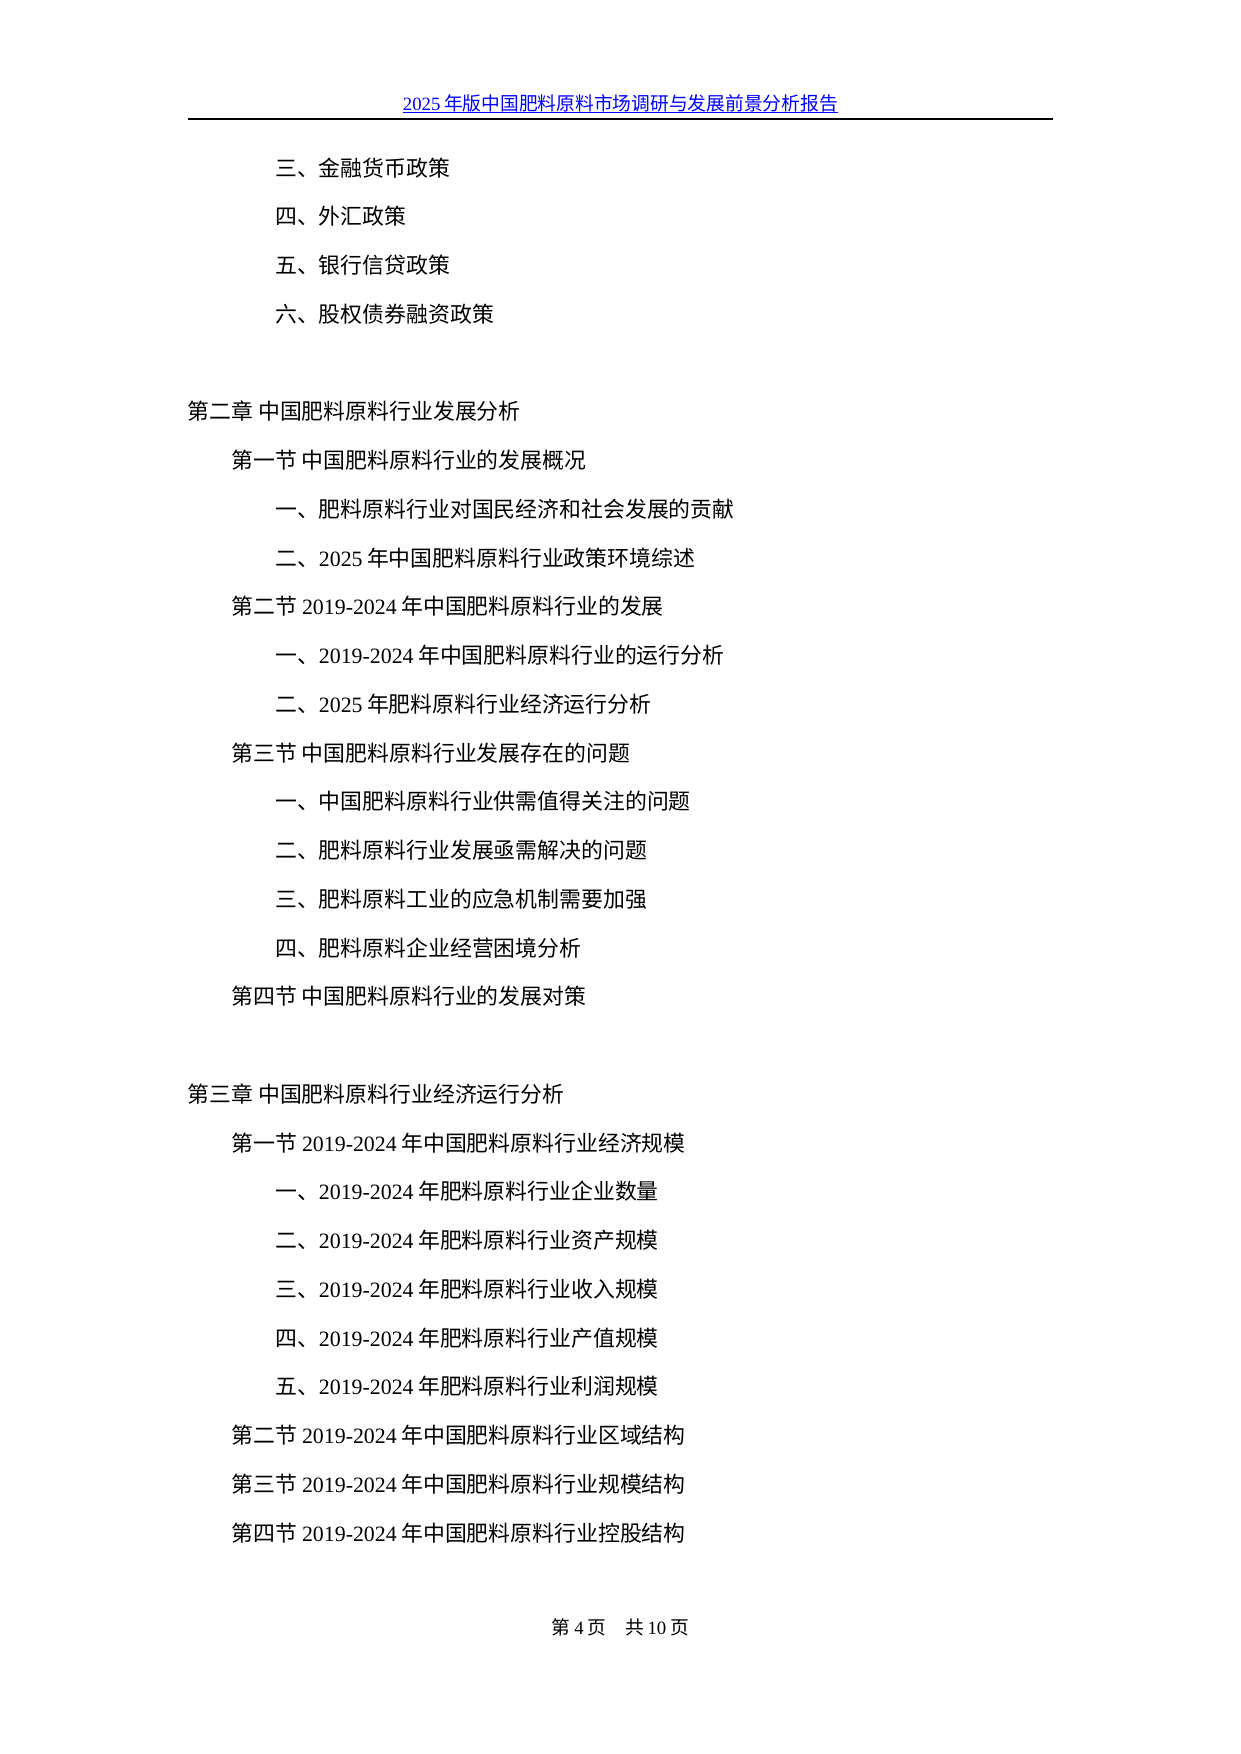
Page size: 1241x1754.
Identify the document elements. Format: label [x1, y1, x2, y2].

text [187, 150, 1053, 1548]
